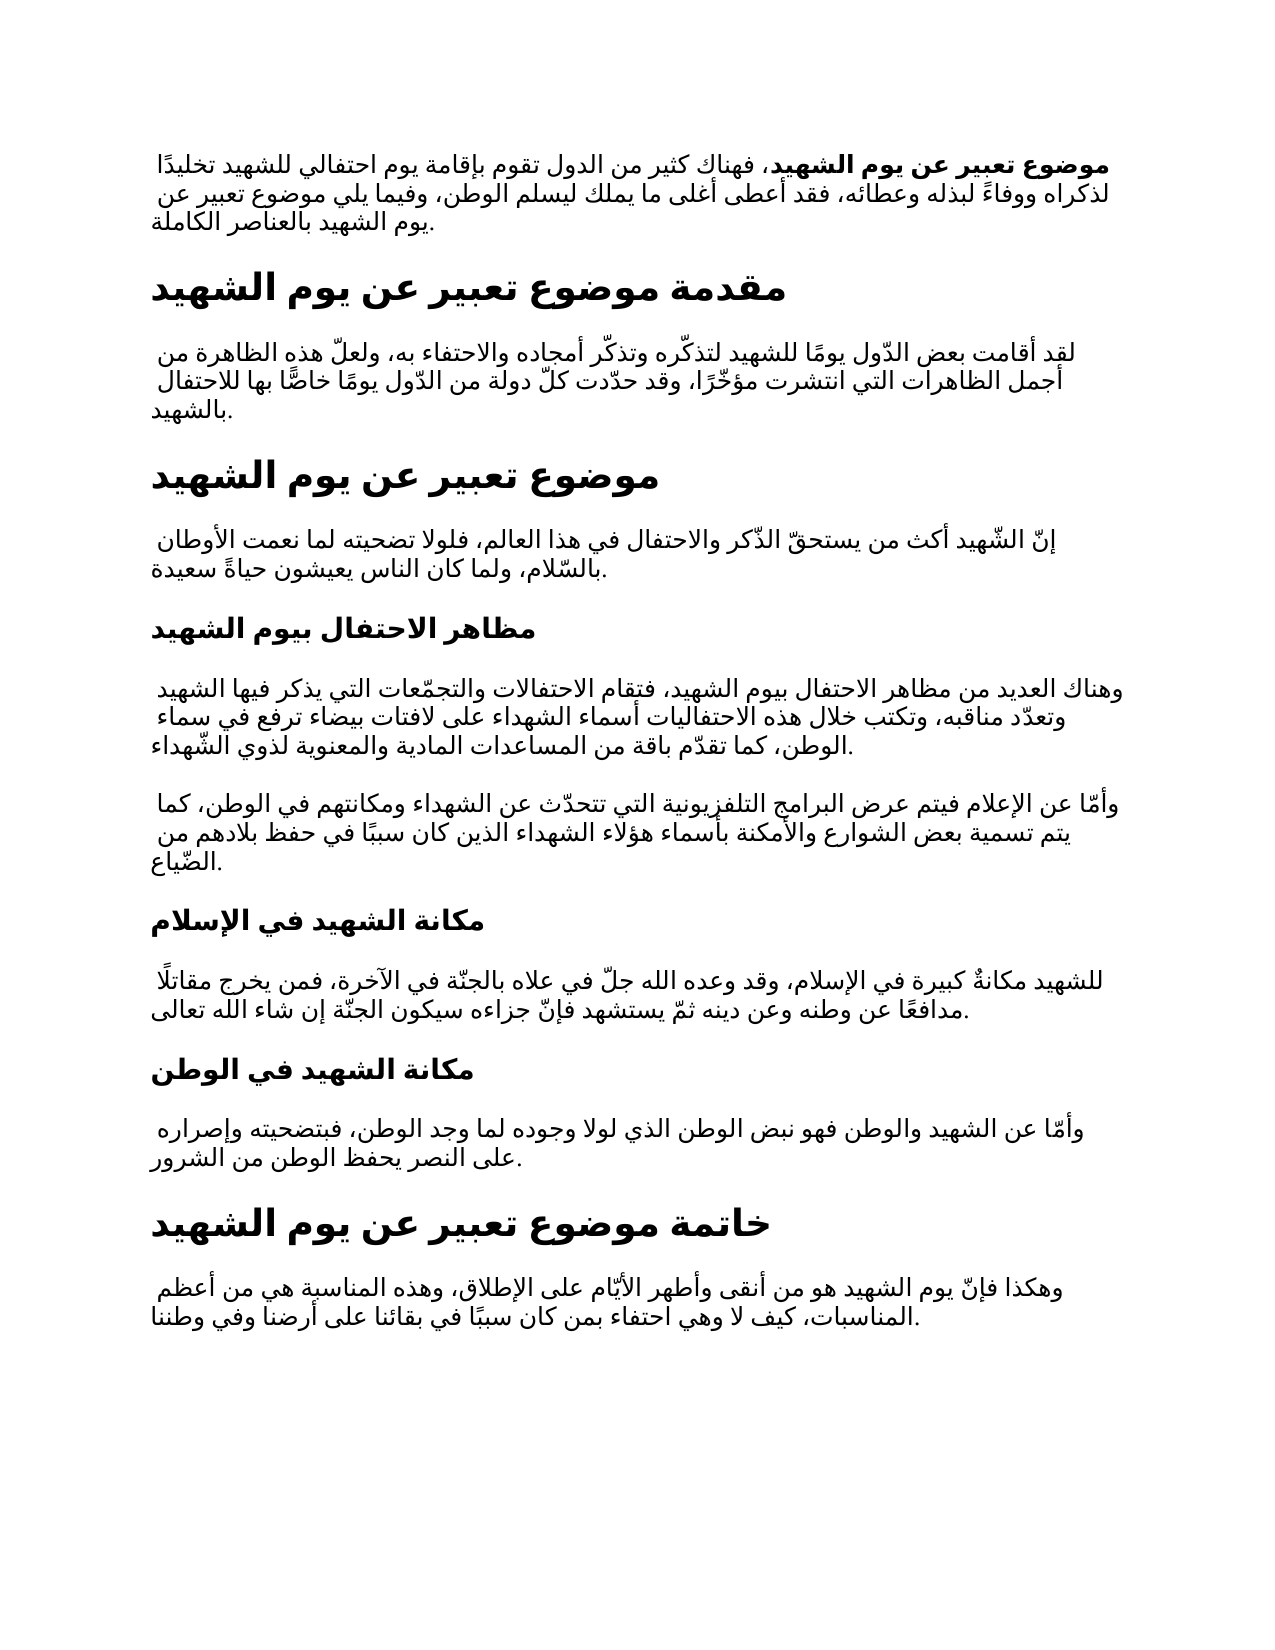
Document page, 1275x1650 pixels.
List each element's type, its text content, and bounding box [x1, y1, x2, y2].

text موضوع تعبير عن يوم الشهيد [150, 453, 1125, 496]
text موضوع تعبير عن يوم الشهيد، فهناك كثير من الدول تقوم بإقامة يوم احتفالي للشهيد تخليدًا لذكراه ووفاءً لبذله وعطائه، فقد أعطى أغلى ما يملك ليسلم الوطن، وفيما يلي موضوع تعبير عن يوم الشهيد بالعناصر الكاملة. [150, 150, 1125, 236]
text وهناك العديد من مظاهر الاحتفال بيوم الشهيد، فتقام الاحتفالات والتجمّعات التي يذكر فيها الشهيد وتعدّد مناقبه، وتكتب خلال هذه الاحتفاليات أسماء الشهداء على لافتات بيضاء ترفع في سماء الوطن، كما تقدّم باقة من المساعدات المادية والمعنوية لذوي الشّهداء. [150, 674, 1125, 760]
text وأمّا عن الشهيد والوطن فهو نبض الوطن الذي لولا وجوده لما وجد الوطن، فبتضحيته وإصراره على النصر يحفظ الوطن من الشرور. [150, 1114, 1125, 1172]
text للشهيد مكانةٌ كبيرة في الإسلام، وقد وعده الله جلّ في علاه بالجنّة في الآخرة، فمن يخرج مقاتلًا مدافعًا عن وطنه وعن دينه ثمّ يستشهد فإنّ جزاءه سيكون الجنّة إن شاء الله تعالى. [150, 966, 1125, 1023]
text مقدمة موضوع تعبير عن يوم الشهيد [150, 265, 1125, 308]
text إنّ الشّهيد أكث من يستحقّ الذّكر والاحتفال في هذا العالم، فلولا تضحيته لما نعمت الأوطان بالسّلام، ولما كان الناس يعيشون حياةً سعيدة. [150, 525, 1125, 583]
text وهكذا فإنّ يوم الشهيد هو من أنقى وأطهر الأيّام على الإطلاق، وهذه المناسبة هي من أعظم المناسبات، كيف لا وهي احتفاء بمن كان سببًا في بقائنا على أرضنا وفي وطننا. [150, 1273, 1125, 1331]
text لقد أقامت بعض الدّول يومًا للشهيد لتذكّره وتذكّر أمجاده والاحتفاء به، ولعلّ هذه الظاهرة من أجمل الظاهرات التي انتشرت مؤخّرًا، وقد حدّدت كلّ دولة من الدّول يومًا خاصًّا بها للاحتفال بالشهيد. [150, 338, 1125, 424]
text مكانة الشهيد في الوطن [150, 1053, 1125, 1085]
text وأمّا عن الإعلام فيتم عرض البرامج التلفزيونية التي تتحدّث عن الشهداء ومكانتهم في الوطن، كما يتم تسمية بعض الشوارع والأمكنة بأسماء هؤلاء الشهداء الذين كان سببًا في حفظ بلادهم من الضّياع. [150, 789, 1125, 875]
text مكانة الشهيد في الإسلام [150, 904, 1125, 937]
text مظاهر الاحتفال بيوم الشهيد [150, 612, 1125, 644]
text خاتمة موضوع تعبير عن يوم الشهيد [150, 1201, 1125, 1244]
